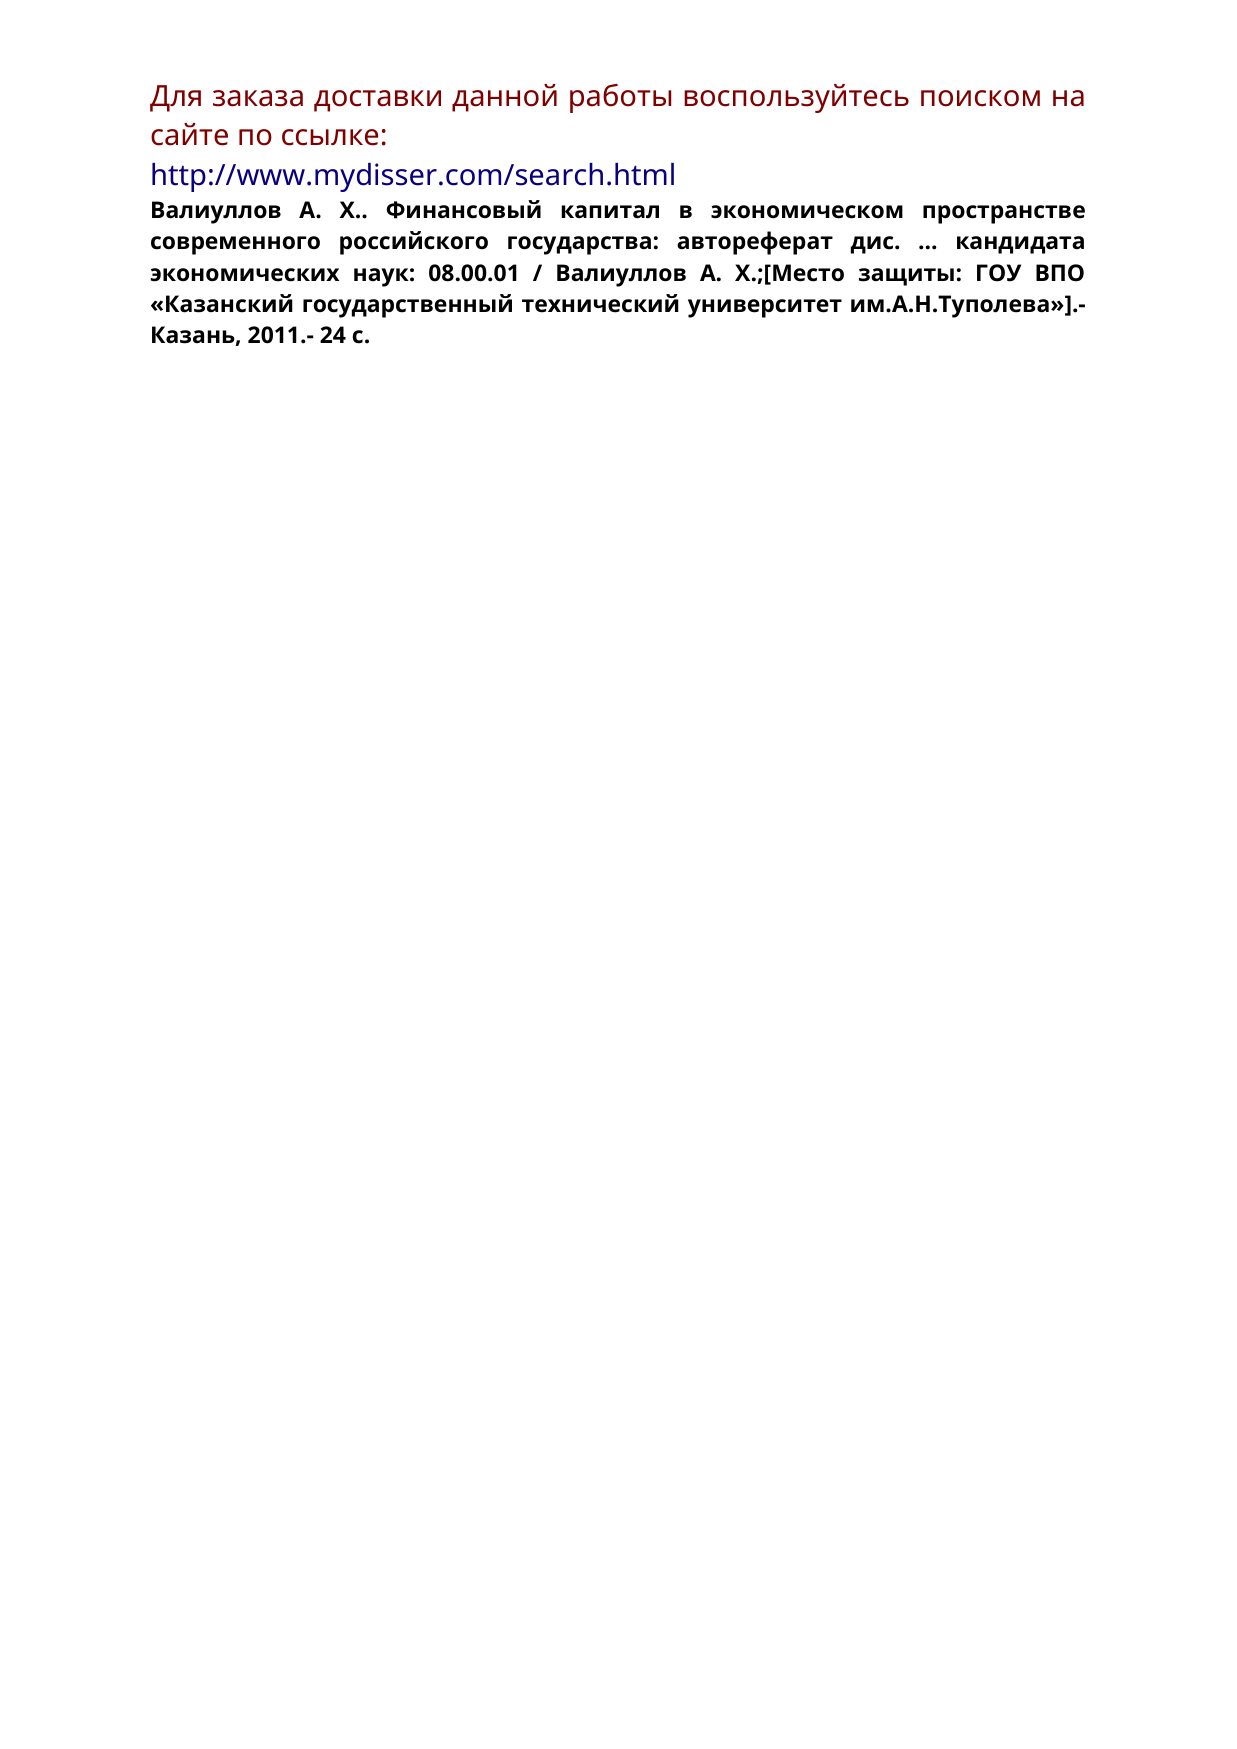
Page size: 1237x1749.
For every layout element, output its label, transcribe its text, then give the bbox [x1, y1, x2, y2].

text Валиуллов А. Х.. Финансовый капитал в экономическом пространстве современного российского государства: автореферат дис. ... кандидата экономических наук: 08.00.01 / Валиуллов А. Х.;[Место защиты: ГОУ ВПО «Казанский государственный технический университет им.А.Н.Туполева»].- Казань, 2011.- 24 с. [150, 194, 1086, 350]
